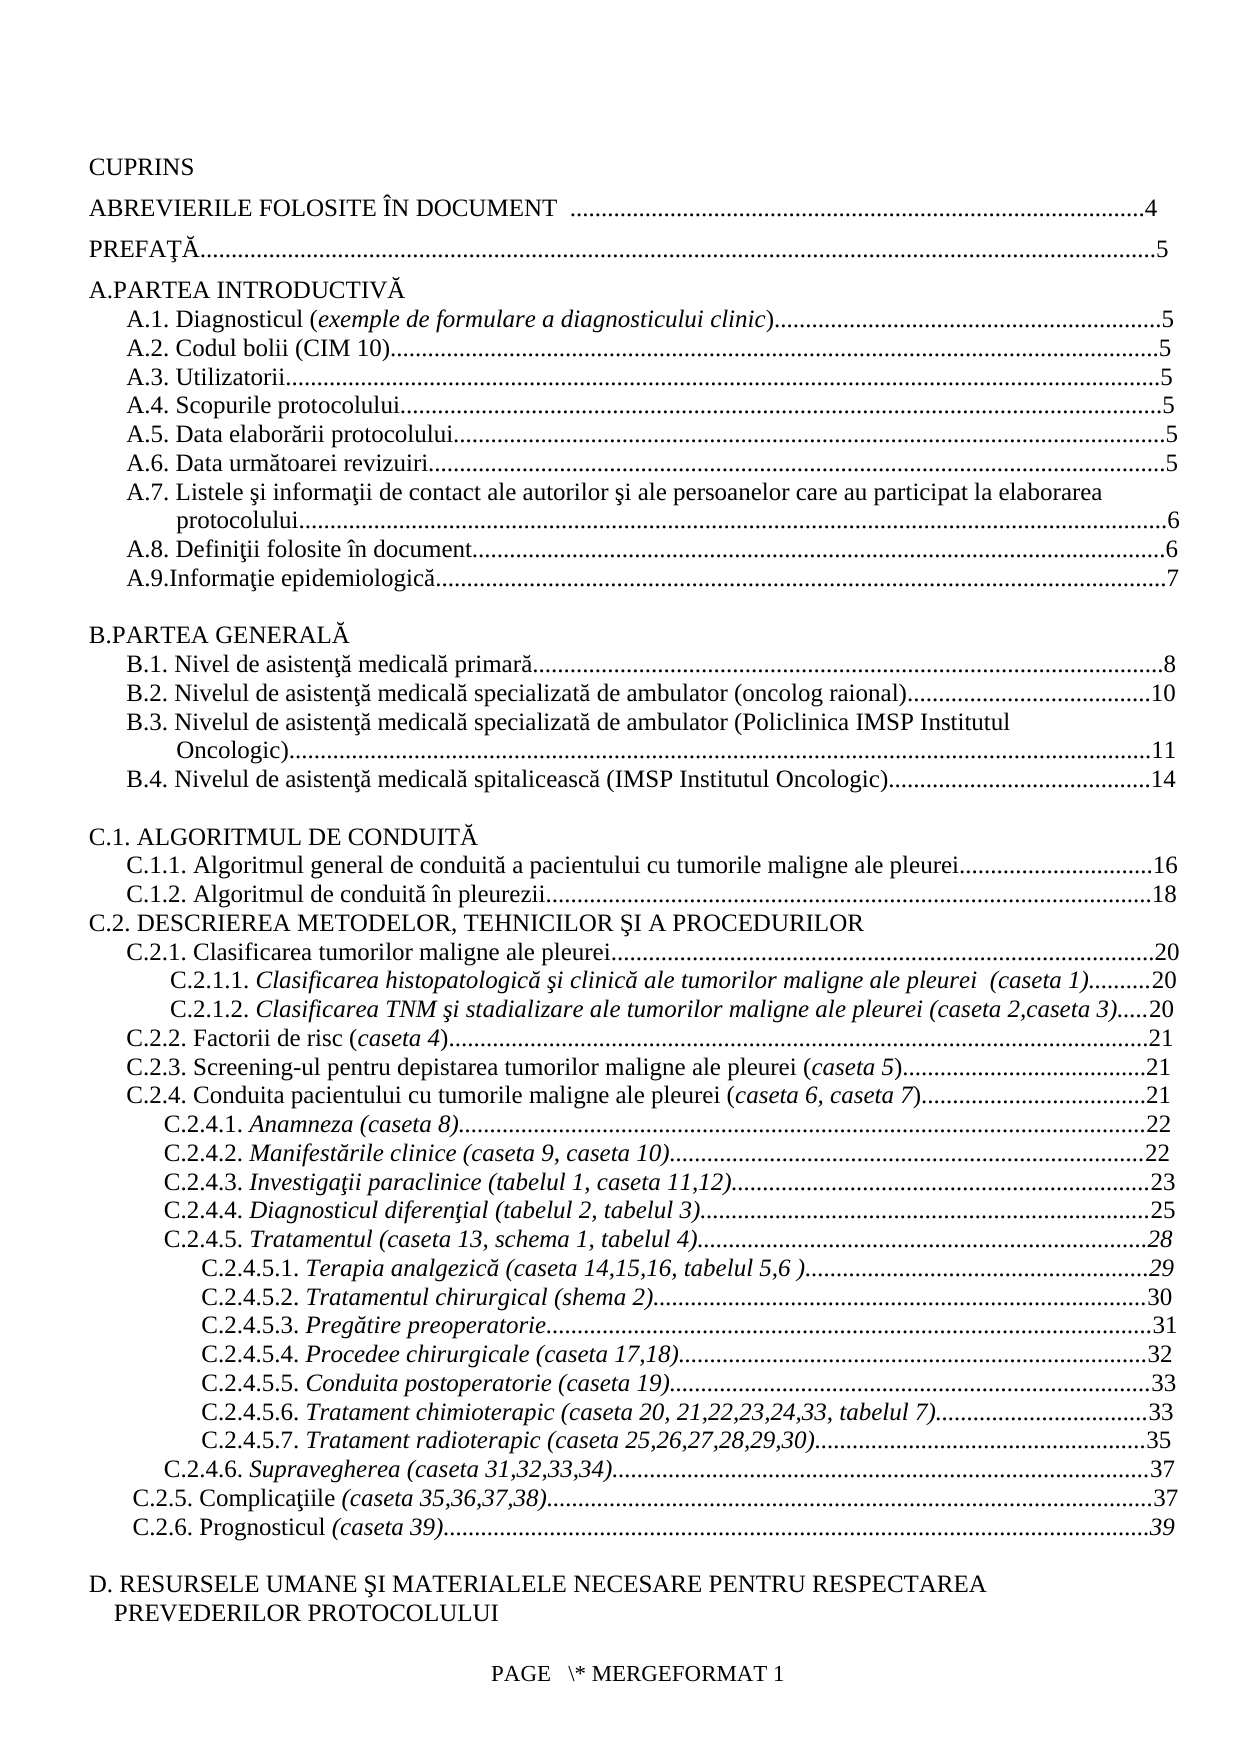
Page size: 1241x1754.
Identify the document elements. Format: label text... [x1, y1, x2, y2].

text C.2.4.1. Anamneza (caseta 8)..............................................................................................................22 [89, 1109, 1181, 1138]
text C.2.1.2. Clasificarea TNM şi stadializare ale tumorilor maligne ale pleurei (caseta 2,caseta 3).....20 [89, 994, 1181, 1023]
text C.2.4.3. Investigaţii paraclinice (tabelul 1, caseta 11,12)...................................................................23 [89, 1167, 1181, 1195]
text A.9.Informaţie epidemiologică.....................................................................................................................7 [89, 563, 1181, 592]
text C.2.3. Screening-ul pentru depistarea tumorilor maligne ale pleurei (caseta 5).......................................21 [89, 1052, 1181, 1080]
text C.2.1.1. Clasificarea histopatologică şi clinică ale tumorilor maligne ale pleurei (caseta 1)..........20 [89, 965, 1181, 994]
text C.2.2. Factorii de risc (caseta 4)................................................................................................................21 [89, 1023, 1181, 1052]
text B.2. Nivelul de asistenţă medicală specializată de ambulator (oncolog raional).......................................10 [89, 678, 1181, 707]
text A.6. Data următoarei revizuiri......................................................................................................................5 [89, 448, 1181, 477]
text protocolului...........................................................................................................................................6 [89, 505, 1181, 534]
text C.2.4.5.5. Conduita postoperatorie (caseta 19).............................................................................33 [89, 1368, 1181, 1397]
text C.1.1. Algoritmul general de conduită a pacientului cu tumorile maligne ale pleurei...............................16 [89, 850, 1181, 879]
text A.3. Utilizatorii............................................................................................................................................5 [89, 362, 1181, 390]
text C.2.4.5.6. Tratament chimioterapic (caseta 20, 21,22,23,24,33, tabelul 7)..................................33 [89, 1397, 1181, 1425]
text C.2.4.5.2. Tratamentul chirurgical (shema 2)...............................................................................30 [89, 1282, 1181, 1310]
text C.2.4.5.4. Procedee chirurgicale (caseta 17,18)...........................................................................32 [89, 1339, 1181, 1368]
text B.PARTEA GENERALĂ [89, 620, 1181, 649]
text A.7. Listele şi informaţii de contact ale autorilor şi ale persoanelor care au participat la elaborarea [89, 477, 1181, 505]
text ABREVIERILE FOLOSITE ÎN DOCUMENT ............................................................................................4 [89, 193, 1181, 222]
text C.2.6. Prognosticul (caseta 39).................................................................................................................39 [89, 1512, 1181, 1540]
text C.2.4. Conduita pacientului cu tumorile maligne ale pleurei (caseta 6, caseta 7)....................................21 [89, 1080, 1181, 1109]
text C.2.5. Complicaţiile (caseta 35,36,37,38).................................................................................................37 [89, 1483, 1181, 1512]
text PREFAŢĂ.........................................................................................................................................................5 [89, 234, 1181, 263]
text C.1.2. Algoritmul de conduită în pleurezii.................................................................................................18 [89, 879, 1181, 908]
text C.2.4.4. Diagnosticul diferenţial (tabelul 2, tabelul 3)........................................................................25 [89, 1195, 1181, 1224]
text A.5. Data elaborării protocolului..................................................................................................................5 [89, 419, 1181, 448]
text Oncologic)..........................................................................................................................................11 [89, 735, 1181, 764]
text CUPRINS [89, 152, 1181, 180]
text C.2.4.6. Supravegherea (caseta 31,32,33,34)......................................................................................37 [89, 1454, 1181, 1483]
text C.1. ALGORITMUL DE CONDUITĂ [89, 822, 1181, 850]
text C.2.4.5.1. Terapia analgezică (caseta 14,15,16, tabelul 5,6 ).......................................................29 [89, 1253, 1181, 1282]
text B.3. Nivelul de asistenţă medicală specializată de ambulator (Policlinica IMSP Institutul [89, 707, 1181, 735]
text A.4. Scopurile protocolului..........................................................................................................................5 [89, 390, 1181, 419]
text C.2.4.5.3. Pregătire preoperatorie.................................................................................................31 [89, 1310, 1181, 1339]
text A.1. Diagnosticul (exemple de formulare a diagnosticului clinic)..............................................................5 [89, 304, 1181, 333]
text A.2. Codul bolii (CIM 10)...........................................................................................................................5 [89, 333, 1181, 362]
text C.2.4.2. Manifestările clinice (caseta 9, caseta 10)............................................................................22 [89, 1138, 1181, 1167]
text A.8. Definiţii folosite în document...............................................................................................................6 [89, 534, 1181, 563]
text A.PARTEA INTRODUCTIVĂ [89, 275, 1181, 304]
text D. RESURSELE UMANE ŞI MATERIALELE NECESARE PENTRU RESPECTAREA [89, 1569, 1181, 1598]
text B.4. Nivelul de asistenţă medicală spitalicească (IMSP Institutul Oncologic)..........................................14 [89, 764, 1181, 793]
text C.2.1. Clasificarea tumorilor maligne ale pleurei.......................................................................................20 [89, 937, 1181, 965]
text C.2.4.5.7. Tratament radioterapic (caseta 25,26,27,28,29,30).....................................................35 [89, 1425, 1181, 1454]
text C.2. DESCRIEREA METODELOR, TEHNICILOR ŞI A PROCEDURILOR [89, 908, 1181, 937]
text PREVEDERILOR PROTOCOLULUI [89, 1598, 1181, 1627]
text C.2.4.5. Tratamentul (caseta 13, schema 1, tabelul 4)........................................................................28 [89, 1224, 1181, 1253]
text B.1. Nivel de asistenţă medicală primară.....................................................................................................8 [89, 649, 1181, 678]
